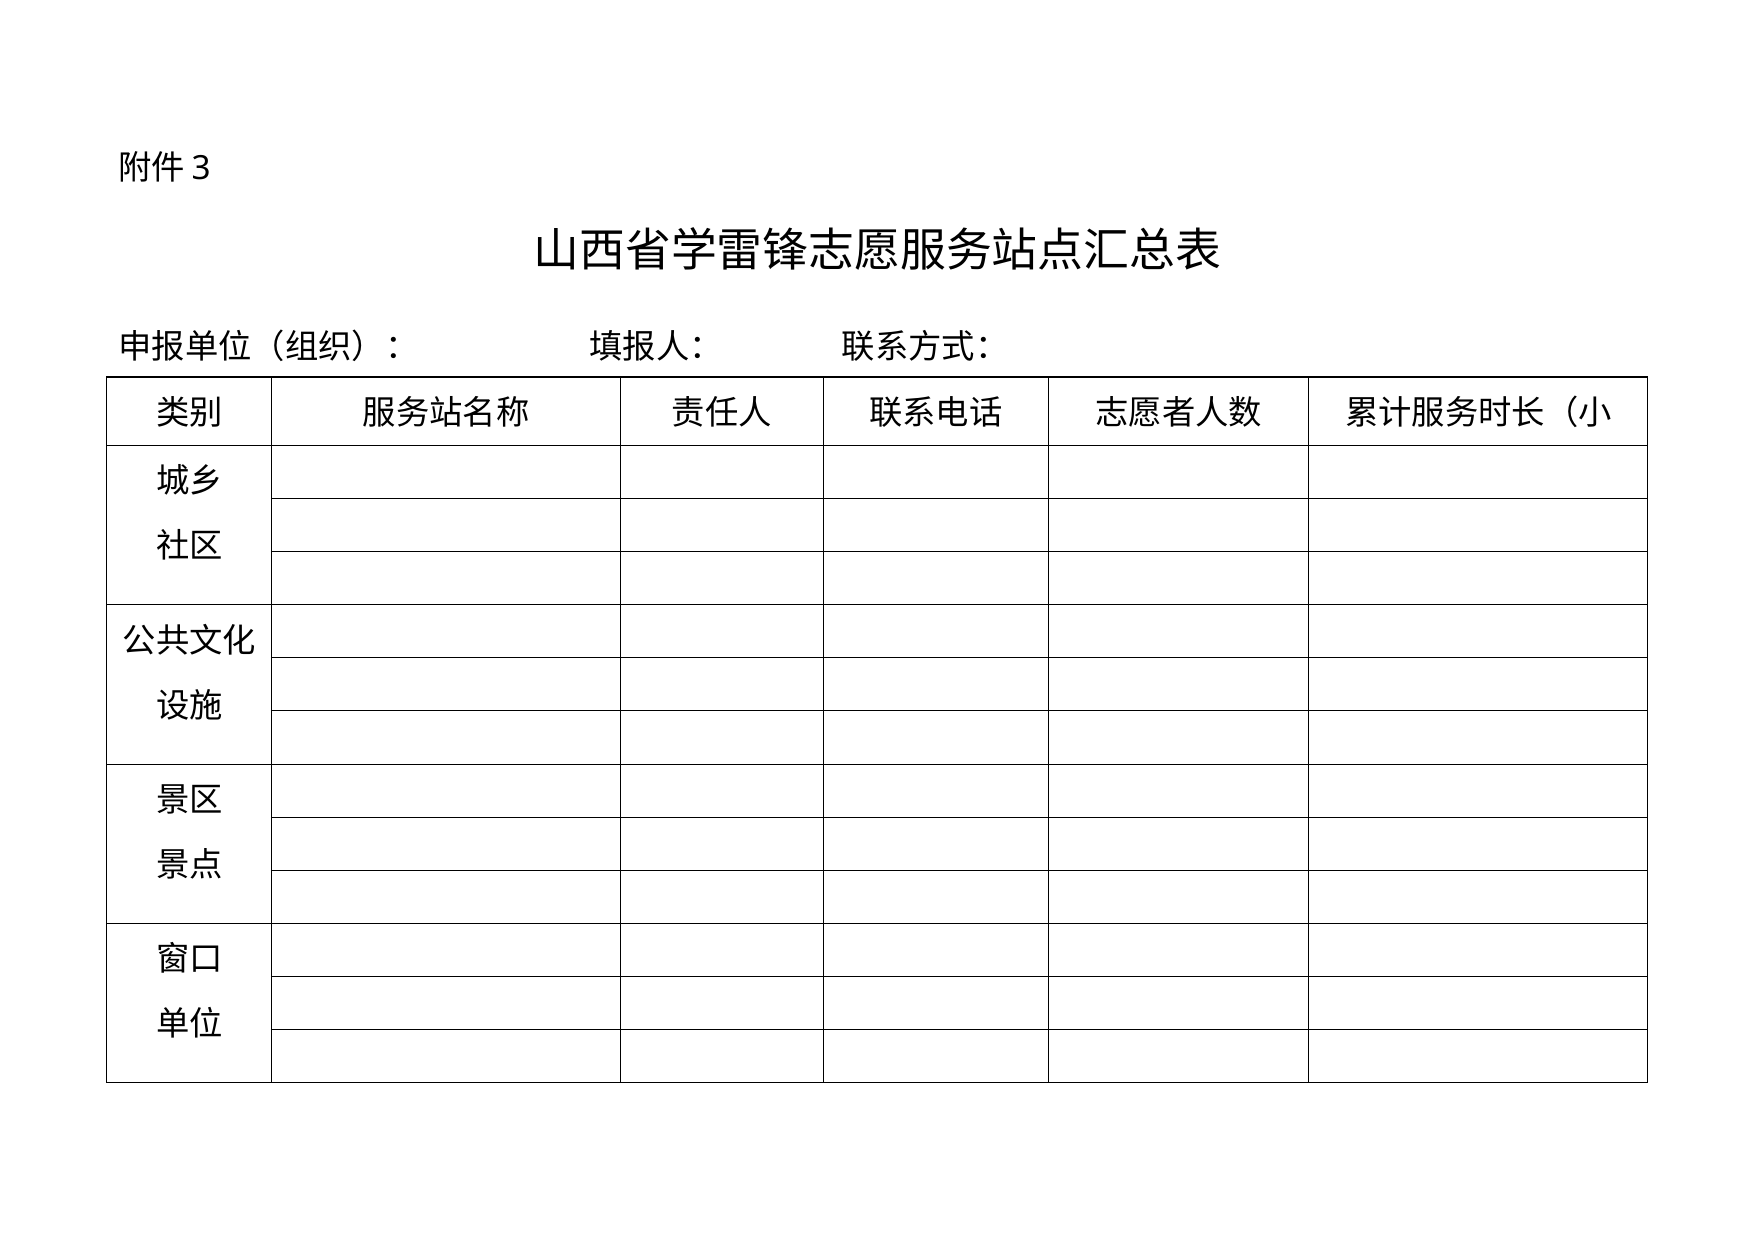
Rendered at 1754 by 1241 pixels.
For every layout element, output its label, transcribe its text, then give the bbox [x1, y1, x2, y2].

table_cell [272, 871, 620, 923]
table_cell [272, 711, 620, 763]
table_cell [824, 499, 1048, 551]
table_cell [621, 765, 823, 817]
table_cell [272, 977, 620, 1029]
table_cell [824, 924, 1048, 976]
table_cell [272, 765, 620, 817]
table_cell [272, 552, 620, 604]
table_cell 景区 景点 [107, 765, 271, 923]
table_cell [621, 818, 823, 870]
table_cell [1049, 871, 1308, 923]
table_cell [621, 924, 823, 976]
table_header 类别 [107, 378, 271, 445]
table_cell [1049, 605, 1308, 657]
table_header 累计服务时长（小时） [1309, 378, 1647, 445]
table_cell [1309, 446, 1647, 498]
text 申报单位（组织）： 填报人： 联系方式： [118, 311, 1636, 376]
table_cell [1309, 605, 1647, 657]
table_cell 城乡 社区 [107, 446, 271, 604]
table_cell [621, 658, 823, 710]
table_cell [1049, 658, 1308, 710]
text 附件3 [118, 133, 1636, 198]
table_cell [621, 871, 823, 923]
table_header 责任人 [621, 378, 823, 445]
table_cell [272, 499, 620, 551]
table_cell [272, 446, 620, 498]
table_cell [621, 711, 823, 763]
table_cell [1049, 446, 1308, 498]
table_cell [272, 924, 620, 976]
table_cell [824, 765, 1048, 817]
table_cell [1309, 499, 1647, 551]
table_cell [621, 552, 823, 604]
table_cell [1309, 871, 1647, 923]
table_cell [1309, 711, 1647, 763]
table_cell [272, 605, 620, 657]
text 山西省学雷锋志愿服务站点汇总表 [118, 198, 1636, 295]
table_cell [1309, 818, 1647, 870]
table_cell [1309, 1030, 1647, 1082]
table_cell [621, 499, 823, 551]
table_cell [1049, 977, 1308, 1029]
table_cell [621, 446, 823, 498]
table_cell [272, 818, 620, 870]
table_cell [824, 446, 1048, 498]
table_header 志愿者人数 [1049, 378, 1308, 445]
table_cell [1049, 765, 1308, 817]
table_header 联系电话 [824, 378, 1048, 445]
table_cell [824, 658, 1048, 710]
table_cell 窗口 单位 [107, 924, 271, 1082]
table_header 服务站名称 [272, 378, 620, 445]
table_cell [272, 658, 620, 710]
table_cell [272, 1030, 620, 1082]
table_cell [1309, 765, 1647, 817]
table_cell [824, 818, 1048, 870]
table_cell [824, 977, 1048, 1029]
table_cell [1049, 499, 1308, 551]
table_cell [1049, 1030, 1308, 1082]
table_cell [1309, 552, 1647, 604]
table_cell 公共文化 设施 [107, 605, 271, 763]
table_cell [1049, 711, 1308, 763]
table_cell [824, 711, 1048, 763]
table_cell [824, 552, 1048, 604]
table_cell [621, 605, 823, 657]
table_cell [824, 1030, 1048, 1082]
table_cell [1309, 924, 1647, 976]
table_cell [1049, 924, 1308, 976]
table_cell [621, 977, 823, 1029]
table_cell [621, 1030, 823, 1082]
table_cell [1309, 658, 1647, 710]
table_cell [1309, 977, 1647, 1029]
table_cell [1049, 552, 1308, 604]
table_cell [824, 871, 1048, 923]
table_cell [824, 605, 1048, 657]
table_cell [1049, 818, 1308, 870]
